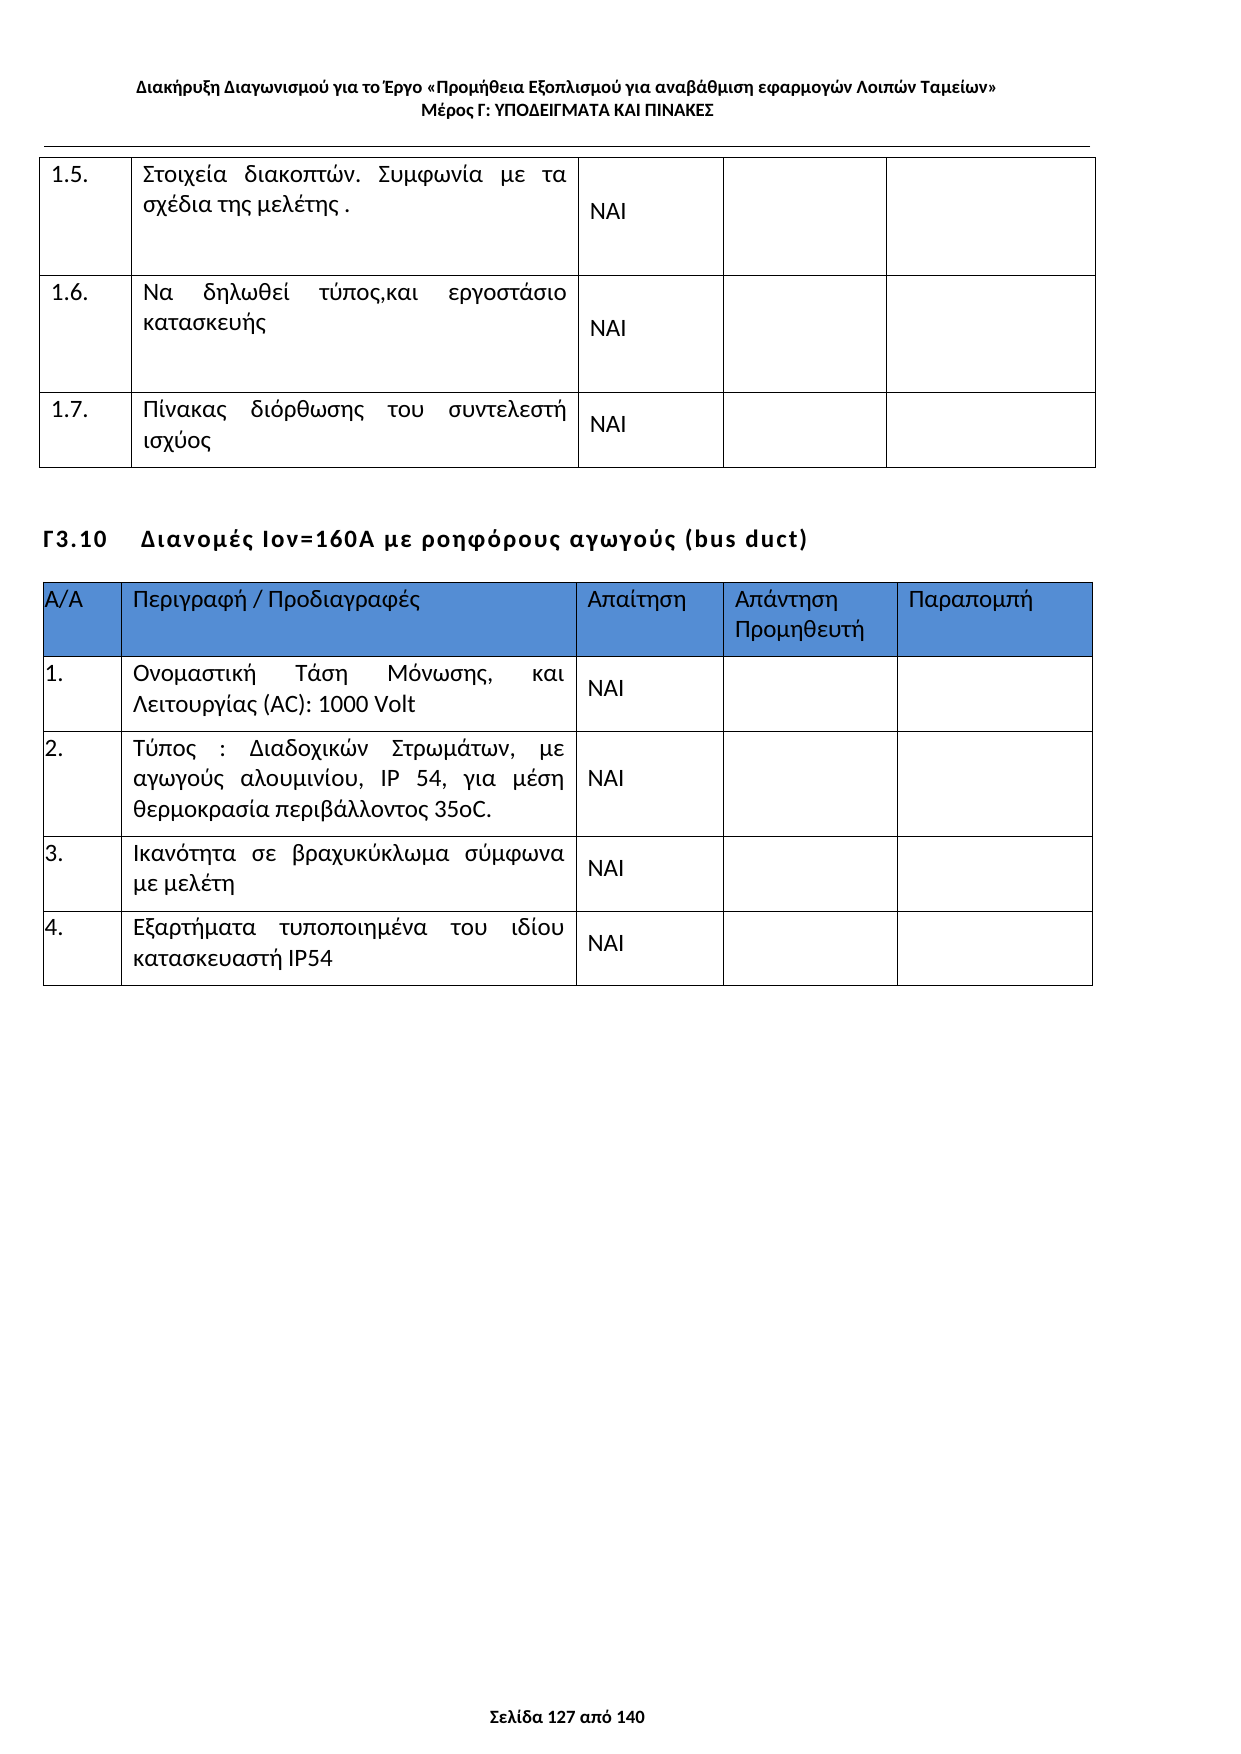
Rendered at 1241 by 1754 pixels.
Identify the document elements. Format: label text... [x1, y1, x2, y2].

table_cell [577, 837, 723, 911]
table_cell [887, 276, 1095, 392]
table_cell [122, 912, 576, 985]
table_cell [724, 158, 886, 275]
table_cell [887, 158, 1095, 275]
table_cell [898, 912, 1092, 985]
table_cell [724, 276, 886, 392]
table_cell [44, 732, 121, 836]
subtitle Διανομές Ιον=160Α με ροηφόρους αγωγούς (bus duct) [43, 523, 1090, 554]
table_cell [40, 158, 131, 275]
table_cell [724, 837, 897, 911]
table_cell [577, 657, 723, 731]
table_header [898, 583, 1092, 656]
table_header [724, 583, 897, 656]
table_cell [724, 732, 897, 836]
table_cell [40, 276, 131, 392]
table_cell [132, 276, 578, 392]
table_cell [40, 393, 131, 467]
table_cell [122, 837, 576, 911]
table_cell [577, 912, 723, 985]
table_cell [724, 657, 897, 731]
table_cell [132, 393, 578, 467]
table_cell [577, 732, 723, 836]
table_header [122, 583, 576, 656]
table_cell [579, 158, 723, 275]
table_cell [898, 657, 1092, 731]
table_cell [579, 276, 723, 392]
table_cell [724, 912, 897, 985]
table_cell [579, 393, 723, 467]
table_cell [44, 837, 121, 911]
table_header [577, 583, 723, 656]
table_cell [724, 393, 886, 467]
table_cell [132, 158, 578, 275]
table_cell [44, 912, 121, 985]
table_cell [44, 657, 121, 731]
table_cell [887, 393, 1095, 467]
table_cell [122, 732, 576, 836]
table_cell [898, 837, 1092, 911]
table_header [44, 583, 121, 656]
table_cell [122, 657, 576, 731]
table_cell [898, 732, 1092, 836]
